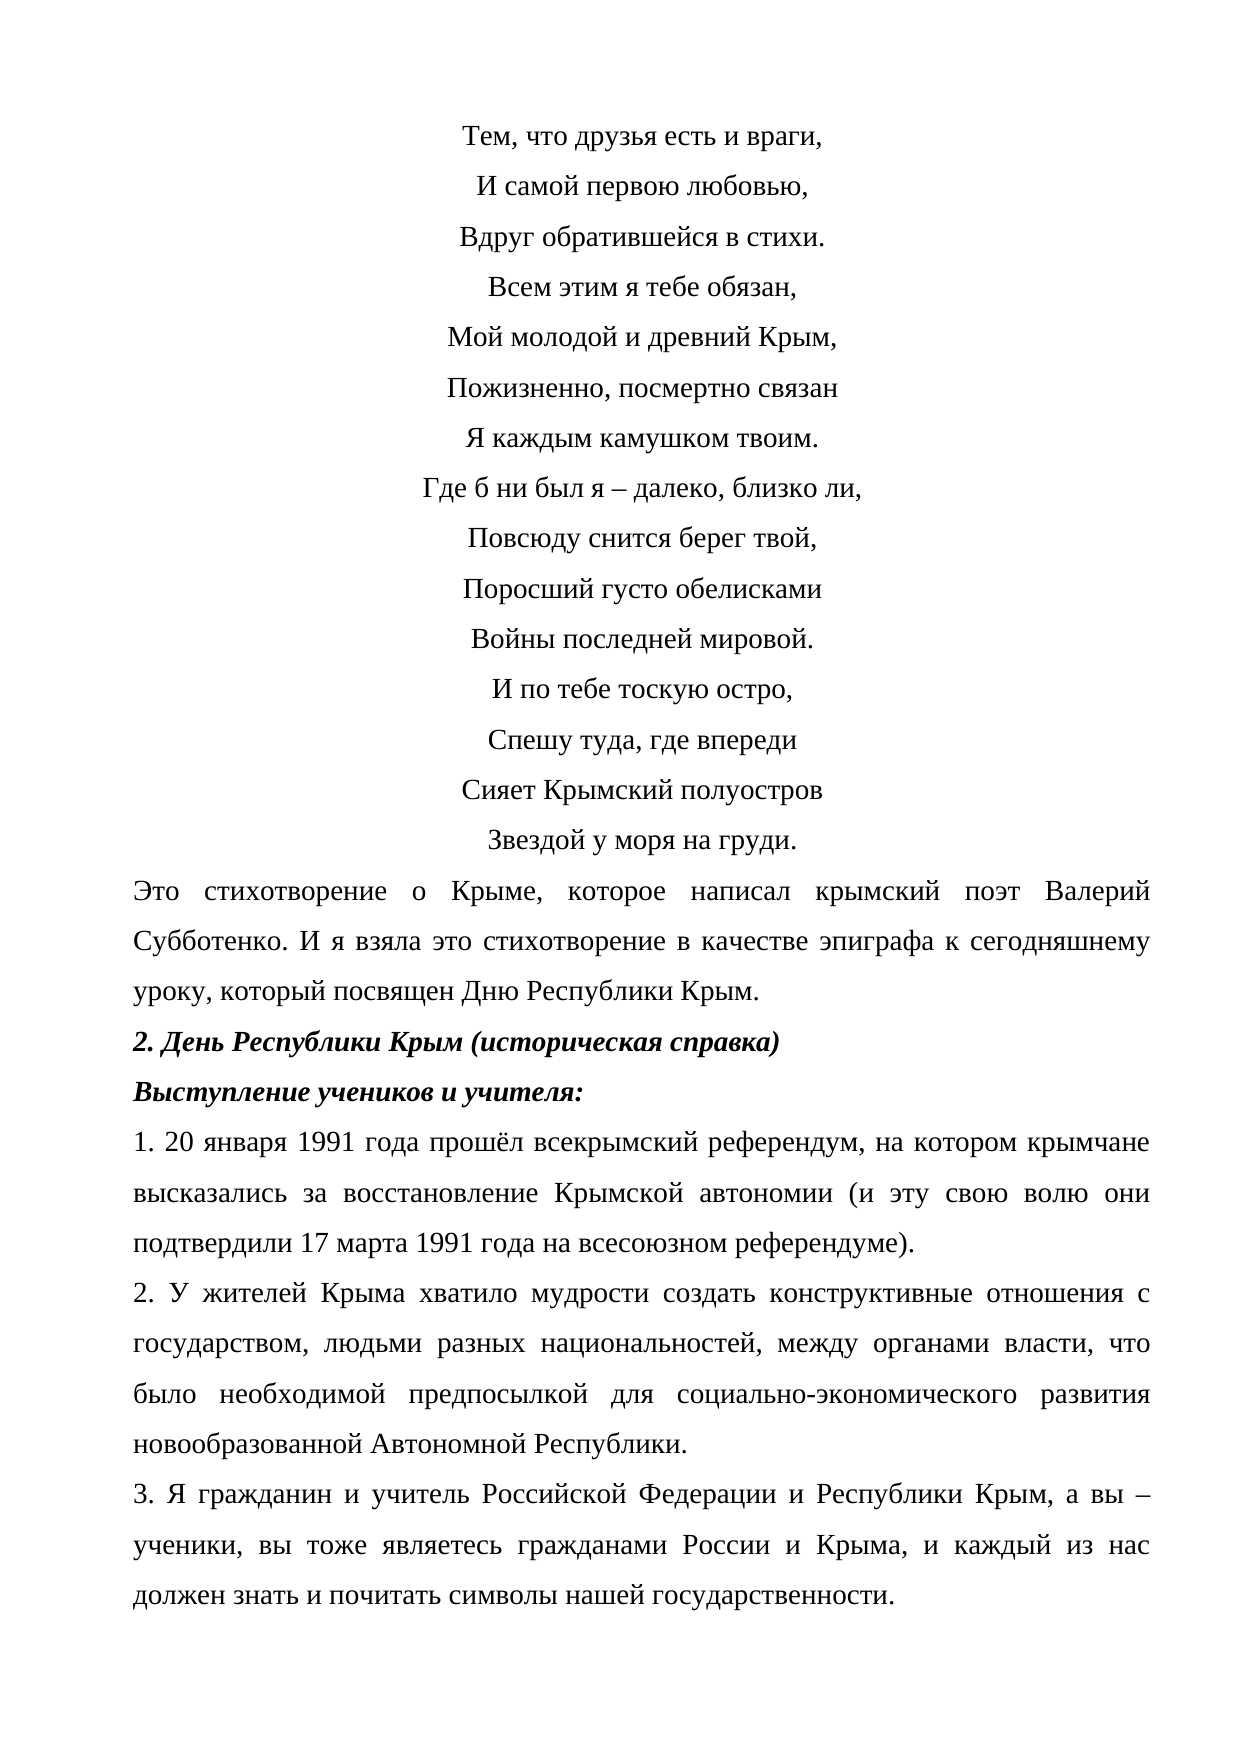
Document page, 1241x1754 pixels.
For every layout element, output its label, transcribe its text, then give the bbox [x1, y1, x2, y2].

text Это стихотворение о Крыме, которое написал крымский поэт Валерий Субботенко. И я взяла это стихотворение в качестве эпиграфа к сегодняшнему уроку, который посвящен Дню Республики Крым. [133, 873, 1152, 1007]
text 1. 20 января 1991 года прошёл всекрымский референдум, на котором крымчане высказались за восстановление Крымской автономии (и эту свою волю они подтвердили 17 марта 1991 года на всесоюзном референдуме). [133, 1124, 1152, 1258]
text Войны последней мировой. [133, 621, 1152, 655]
text Звездой у моря на груди. [133, 822, 1152, 856]
text Вдруг обратившейся в стихи. [133, 219, 1152, 252]
text Поросший густо обелисками [133, 571, 1152, 604]
text Выступление учеников и учителя: [133, 1074, 1152, 1108]
text И по тебе тоскую остро, [133, 672, 1152, 705]
text Мой молодой и древний Крым, [133, 319, 1152, 353]
text 2. У жителей Крыма хватило мудрости создать конструктивные отношения с государством, людьми разных национальностей, между органами власти, что было необходимой предпосылкой для социально-экономического развития новообразованной Автономной Республики. [133, 1275, 1152, 1460]
text Где б ни был я – далеко, близко ли, [133, 470, 1152, 504]
text 2. День Республики Крым (историческая справка) [133, 1024, 1152, 1057]
text Повсюду снится берег твой, [133, 521, 1152, 554]
text 3. Я гражданин и учитель Российской Федерации и Республики Крым, а вы – ученики, вы тоже являетесь гражданами России и Крыма, и каждый из нас должен знать и почитать символы нашей государственности. [133, 1477, 1152, 1611]
text Тем, что друзья есть и враги, [133, 118, 1152, 152]
text Пожизненно, посмертно связан [133, 370, 1152, 403]
text Я каждым камушком твоим. [133, 420, 1152, 453]
text Спешу туда, где впереди [133, 722, 1152, 755]
text И самой первою любовью, [133, 168, 1152, 202]
text Всем этим я тебе обязан, [133, 269, 1152, 303]
text Сияет Крымский полуостров [133, 772, 1152, 806]
